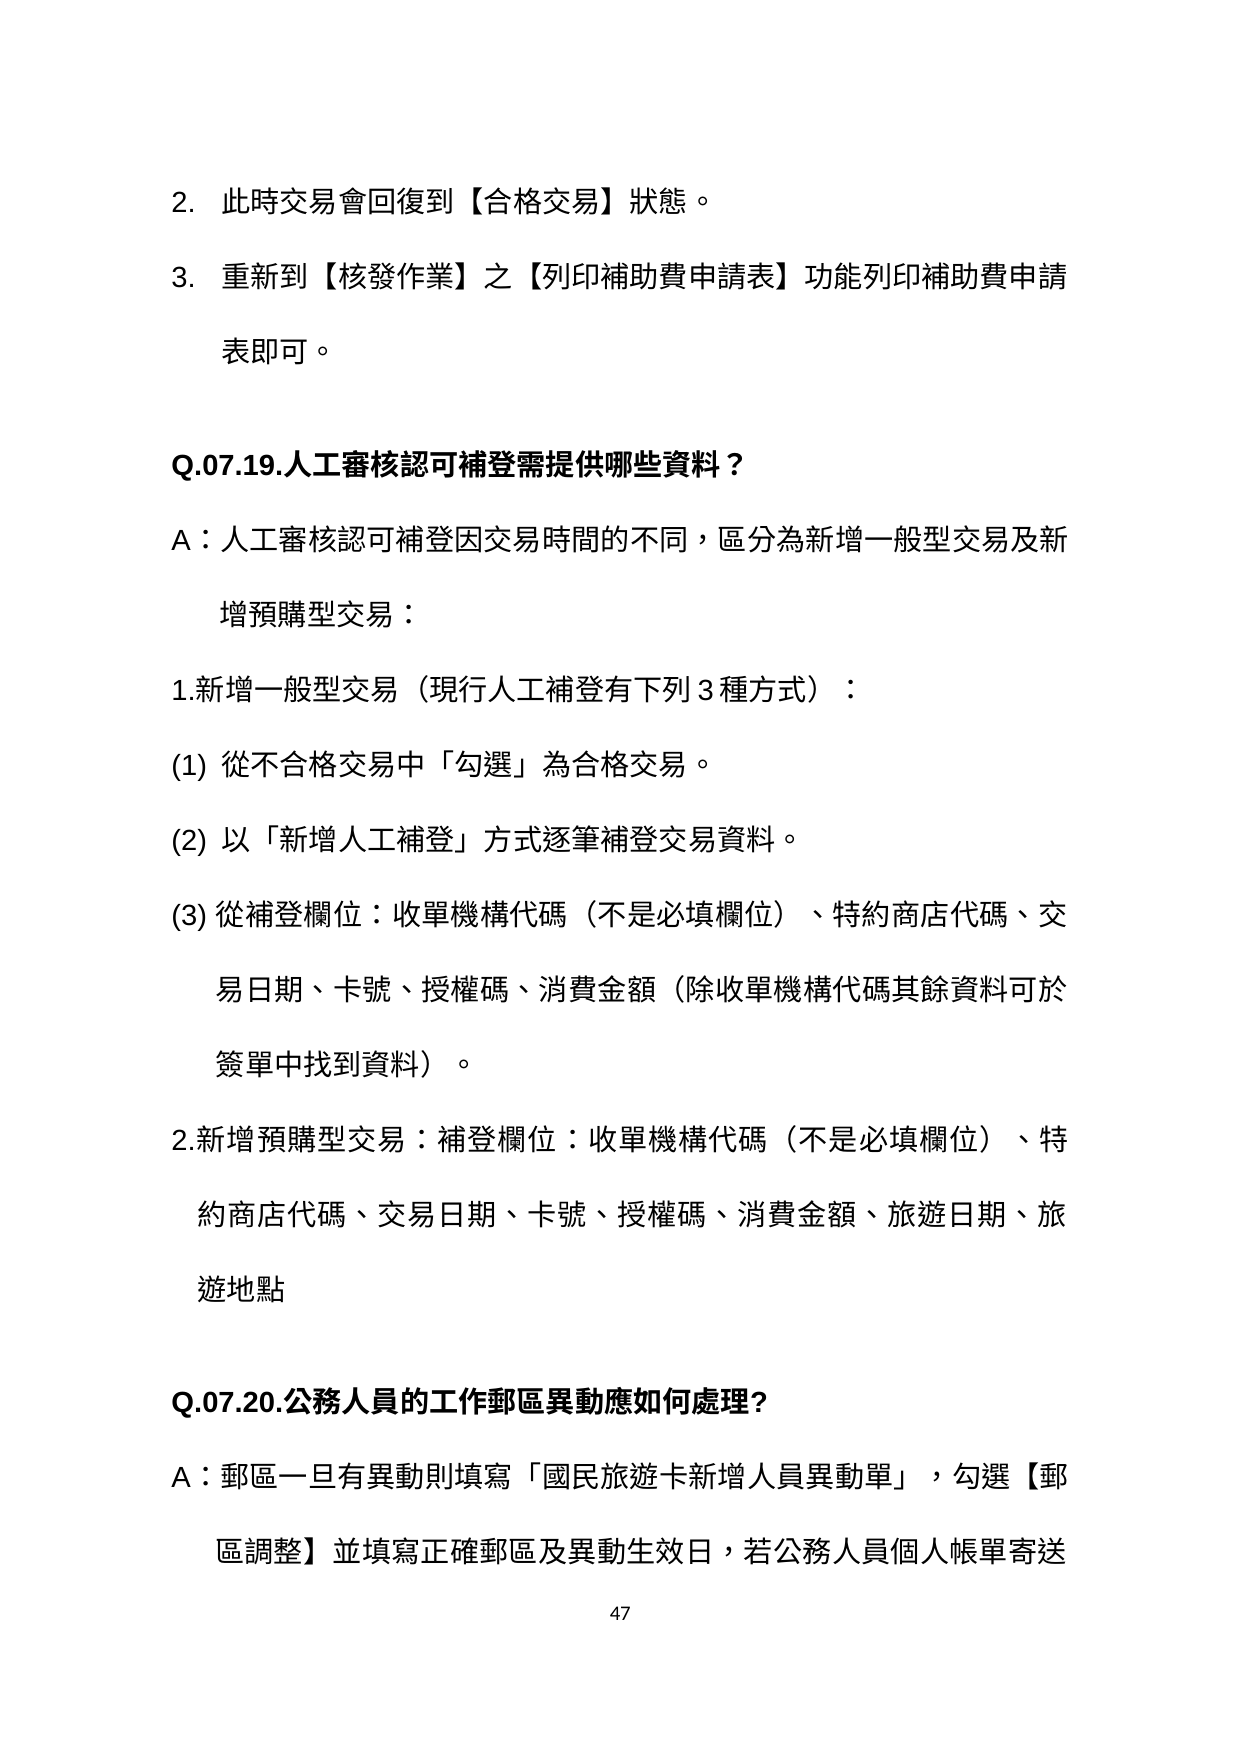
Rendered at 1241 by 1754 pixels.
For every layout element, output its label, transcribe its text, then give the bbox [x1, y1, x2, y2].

text Q.07.19.人工審核認可補登需提供哪些資料？ [171, 425, 1069, 500]
text (3) 從補登欄位：收單機構代碼（不是必填欄位）、特約商店代碼、交易日期、卡號、授權碼、消費金額（除收單機構代碼其餘資料可於簽單中找到資料）。 [171, 875, 1069, 1100]
text (1) 從不合格交易中「勾選」為合格交易。 [171, 725, 1069, 800]
text 1.新增一般型交易（現行人工補登有下列3種方式）： [171, 650, 1069, 725]
list 此時交易會回復到【合格交易】狀態。 [171, 162, 1069, 237]
list 重新到【核發作業】之【列印補助費申請表】功能列印補助費申請表即可。 [171, 237, 1069, 387]
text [171, 1437, 1069, 1587]
text 2.新增預購型交易：補登欄位：收單機構代碼（不是必填欄位）、特約商店代碼、交易日期、卡號、授權碼、消費金額、旅遊日期、旅遊地點 [171, 1100, 1069, 1325]
text Q.07.20.公務人員的工作郵區異動應如何處理? [171, 1362, 1069, 1437]
text A：人工審核認可補登因交易時間的不同，區分為新增一般型交易及新增預購型交易： [171, 500, 1069, 650]
text (2) 以「新增人工補登」方式逐筆補登交易資料。 [171, 800, 1069, 875]
